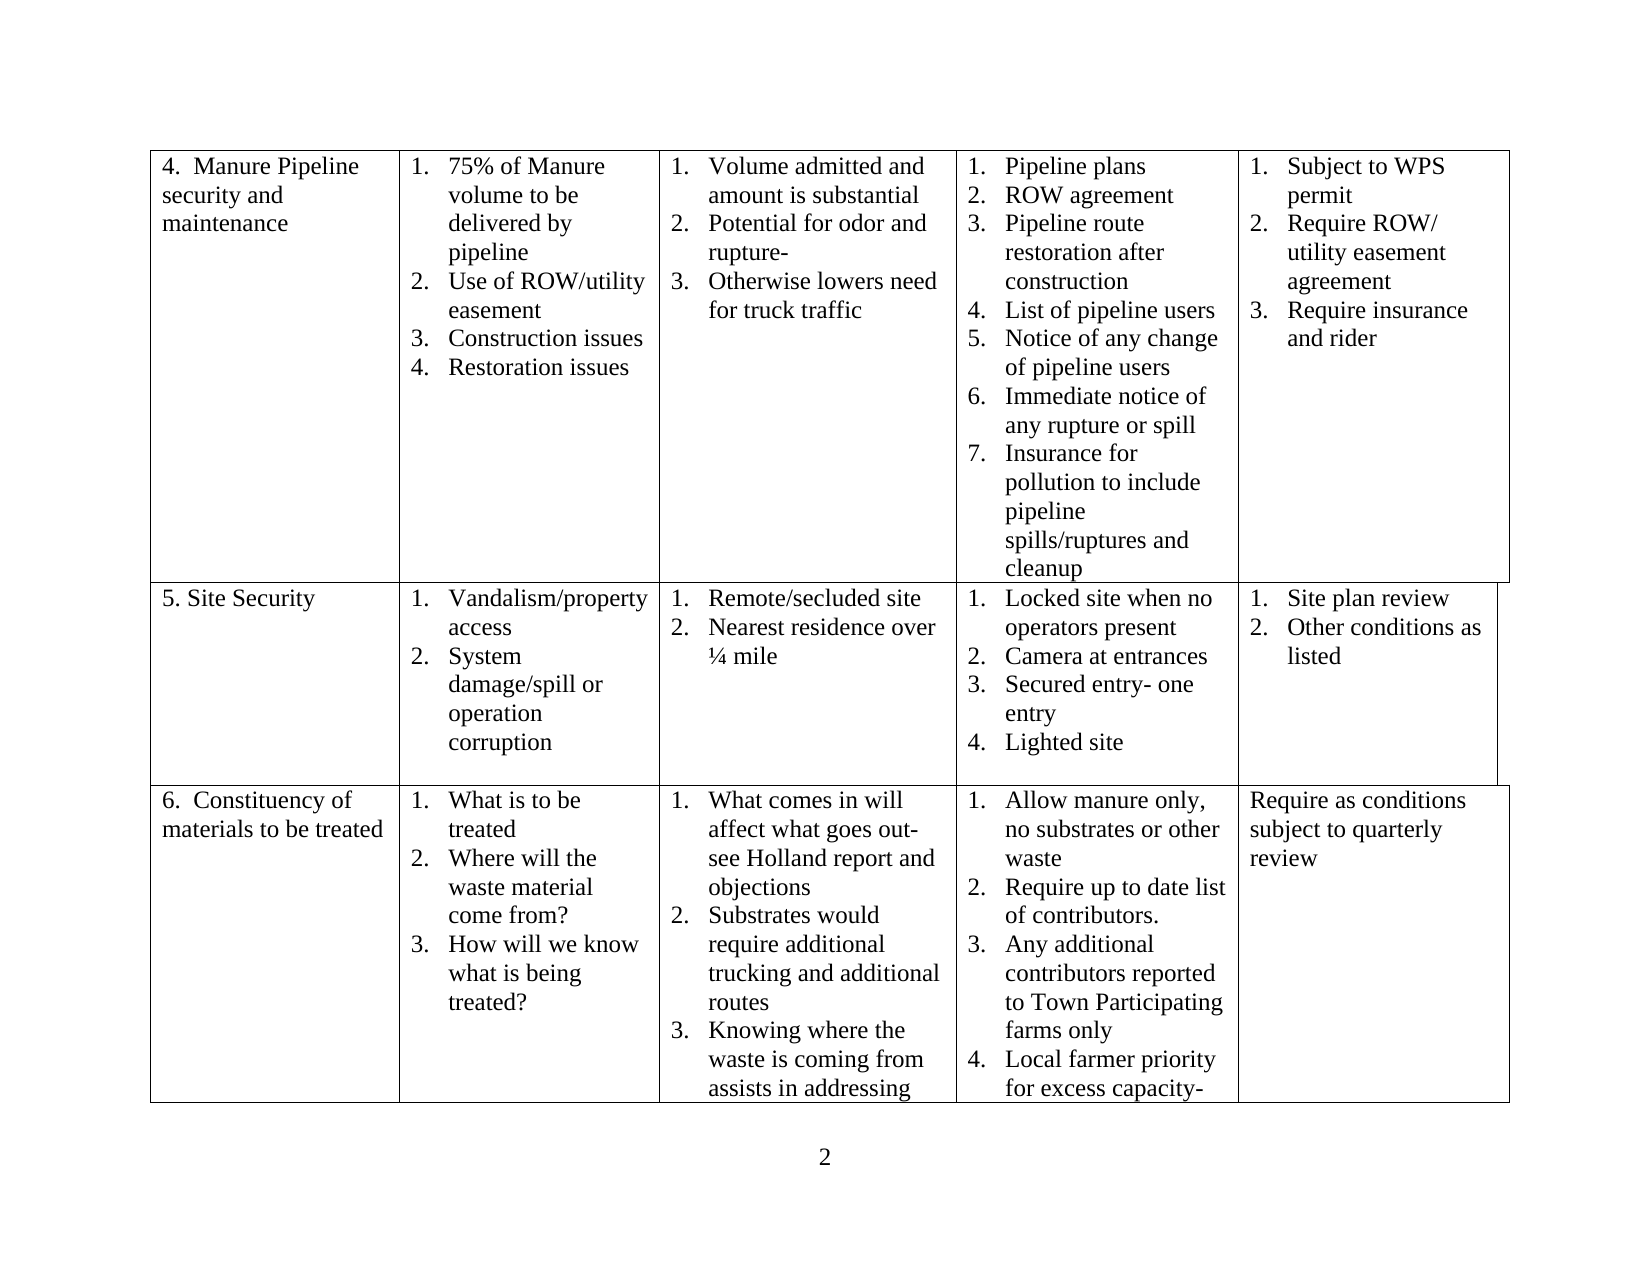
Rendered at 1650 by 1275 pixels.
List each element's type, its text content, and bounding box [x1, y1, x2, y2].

table_cell Vandalism/property access System damage/spill or operation corruption [400, 583, 659, 784]
table_cell 5. Site Security [151, 583, 399, 784]
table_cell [151, 786, 399, 1102]
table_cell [660, 786, 956, 1102]
table_cell Subject to WPS permit Require ROW/ utility easement agreement Require insurance and rider [1239, 151, 1509, 582]
table_cell Site plan review Other conditions as listed [1239, 583, 1497, 784]
table_cell 75% of Manure volume to be delivered by pipeline Use of ROW/utility easement Construction issues Restoration issues [400, 151, 659, 582]
table_cell 4. Manure Pipeline security and maintenance [151, 151, 399, 582]
table_cell Locked site when no operators present Camera at entrances Secured entry- one entry Lighted site [957, 583, 1238, 784]
table_cell Volume admitted and amount is substantial Potential for odor and rupture- Otherwise lowers need for truck traffic [660, 151, 956, 582]
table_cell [400, 786, 659, 1102]
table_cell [1239, 786, 1509, 1102]
table_cell Remote/secluded site Nearest residence over ¼ mile [660, 583, 956, 784]
table_cell Pipeline plans ROW agreement Pipeline route restoration after construction List of pipeline users Notice of any change of pipeline users Immediate notice of any rupture or spill Insurance for pollution to include pipeline spills/ruptures and cleanup [957, 151, 1238, 582]
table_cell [957, 786, 1238, 1102]
